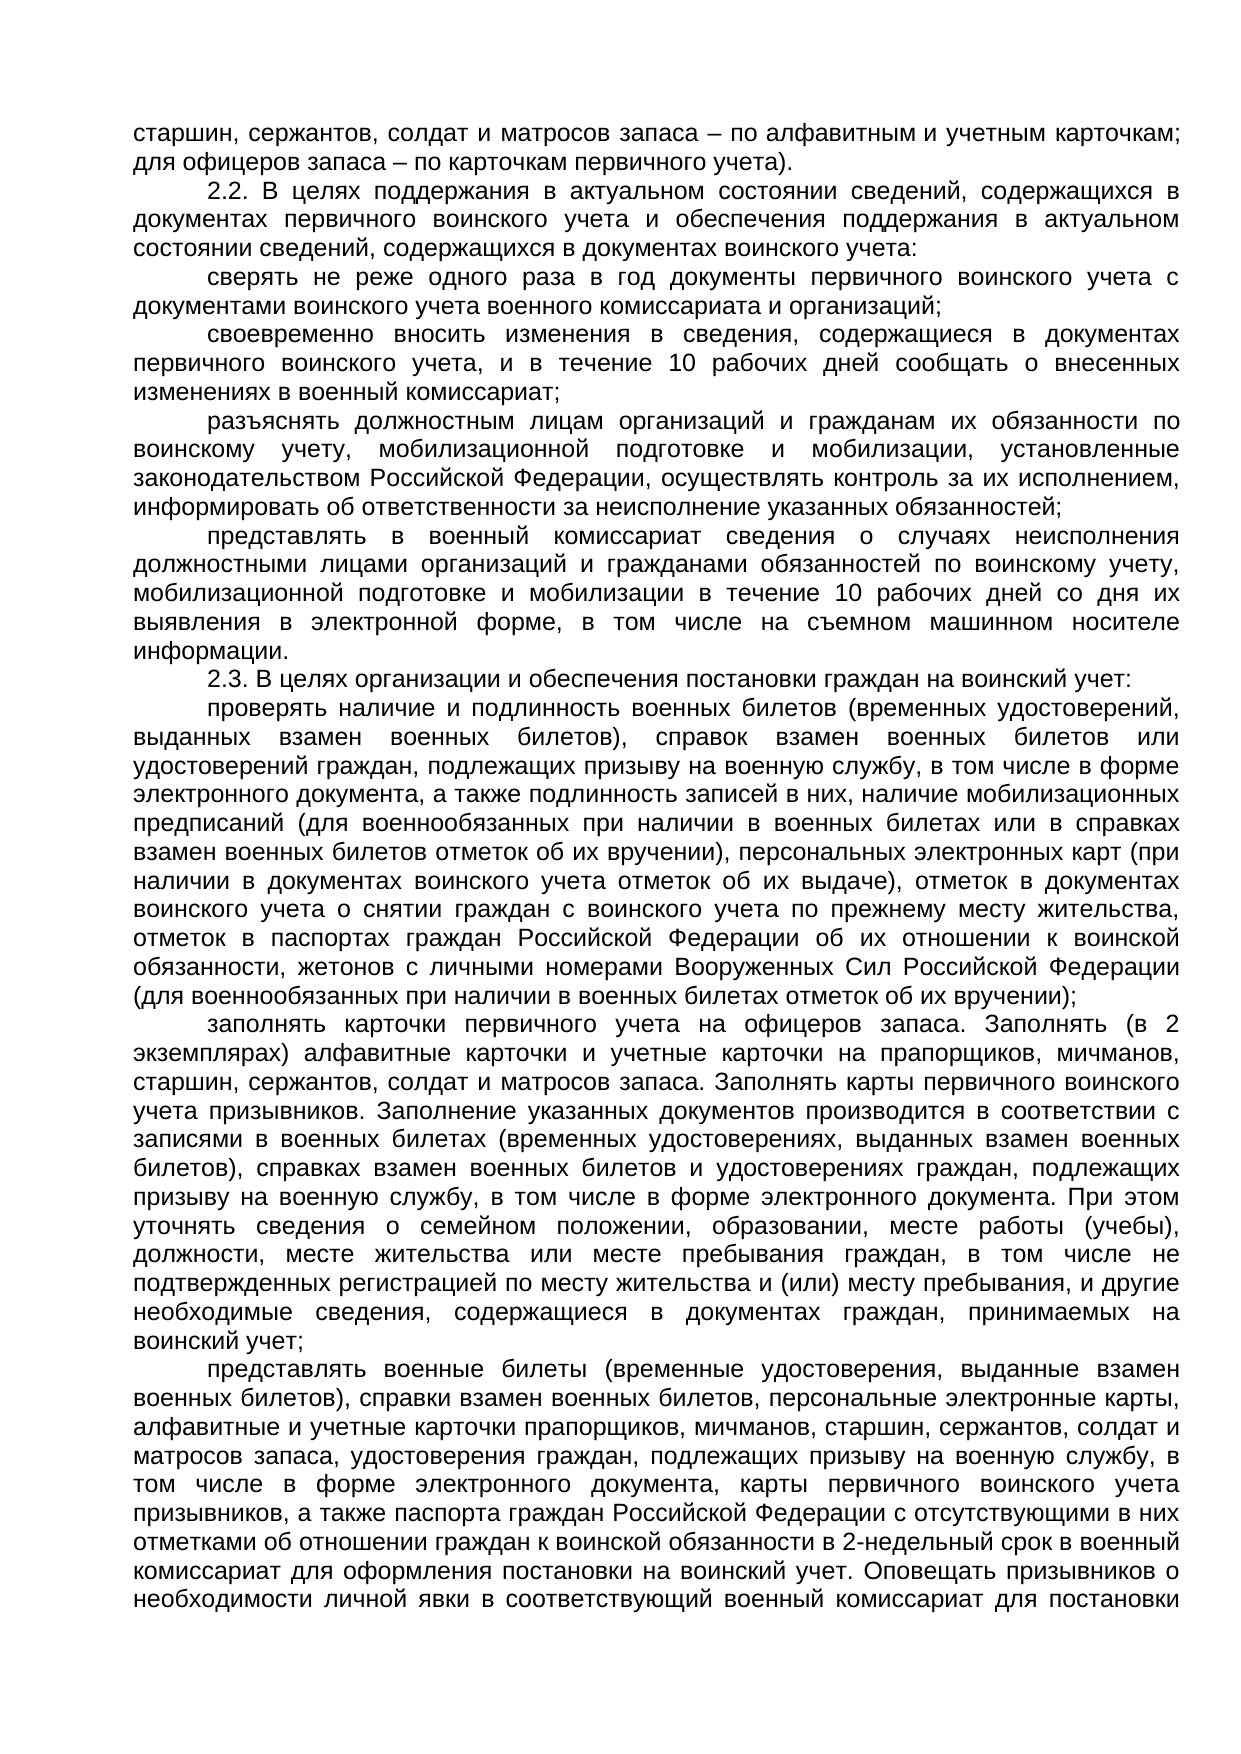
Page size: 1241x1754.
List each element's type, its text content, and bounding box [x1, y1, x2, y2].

text своевременно вносить изменения в сведения, содержащиеся в документах первичного воинского учета, и в течение 10 рабочих дней сообщать о внесенных изменениях в военный комиссариат; [133, 319, 1181, 406]
text 2.2. В целях поддержания в актуальном состоянии сведений, содержащихся в документах первичного воинского учета и обеспечения поддержания в актуальном состоянии сведений, содержащихся в документах воинского учета: [133, 176, 1181, 262]
text разъяснять должностным лицам организаций и гражданам их обязанности по воинскому учету, мобилизационной подготовке и мобилизации, установленные законодательством Российской Федерации, осуществлять контроль за их исполнением, информировать об ответственности за неисполнение указанных обязанностей; [133, 406, 1181, 521]
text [133, 118, 1181, 176]
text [133, 1354, 1181, 1613]
text заполнять карточки первичного учета на офицеров запаса. Заполнять (в 2 экземплярах) алфавитные карточки и учетные карточки на прапорщиков, мичманов, старшин, сержантов, солдат и матросов запаса. Заполнять карты первичного воинского учета призывников. Заполнение указанных документов производится в соответствии с записями в военных билетах (временных удостоверениях, выданных взамен военных билетов), справках взамен военных билетов и удостоверениях граждан, подлежащих призыву на военную службу, в том числе в форме электронного документа. При этом уточнять сведения о семейном положении, образовании, месте работы (учебы), должности, месте жительства или месте пребывания граждан, в том числе не подтвержденных регистрацией по месту жительства и (или) месту пребывания, и другие необходимые сведения, содержащиеся в документах граждан, принимаемых на воинский учет; [133, 1009, 1181, 1354]
text 2.3. В целях организации и обеспечения постановки граждан на воинский учет: [133, 664, 1181, 693]
text проверять наличие и подлинность военных билетов (временных удостоверений, выданных взамен военных билетов), справок взамен военных билетов или удостоверений граждан, подлежащих призыву на военную службу, в том числе в форме электронного документа, а также подлинность записей в них, наличие мобилизационных предписаний (для военнообязанных при наличии в военных билетах или в справках взамен военных билетов отметок об их вручении), персональных электронных карт (при наличии в документах воинского учета отметок об их выдаче), отметок в документах воинского учета о снятии граждан с воинского учета по прежнему месту жительства, отметок в паспортах граждан Российской Федерации об их отношении к воинской обязанности, жетонов с личными номерами Вооруженных Сил Российской Федерации (для военнообязанных при наличии в военных билетах отметок об их вручении); [133, 693, 1181, 1009]
text сверять не реже одного раза в год документы первичного воинского учета с документами воинского учета военного комиссариата и организаций; [133, 262, 1181, 319]
text представлять в военный комиссариат сведения о случаях неисполнения должностными лицами организаций и гражданами обязанностей по воинскому учету, мобилизационной подготовке и мобилизации в течение 10 рабочих дней со дня их выявления в электронной форме, в том числе на съемном машинном носителе информации. [133, 521, 1181, 664]
